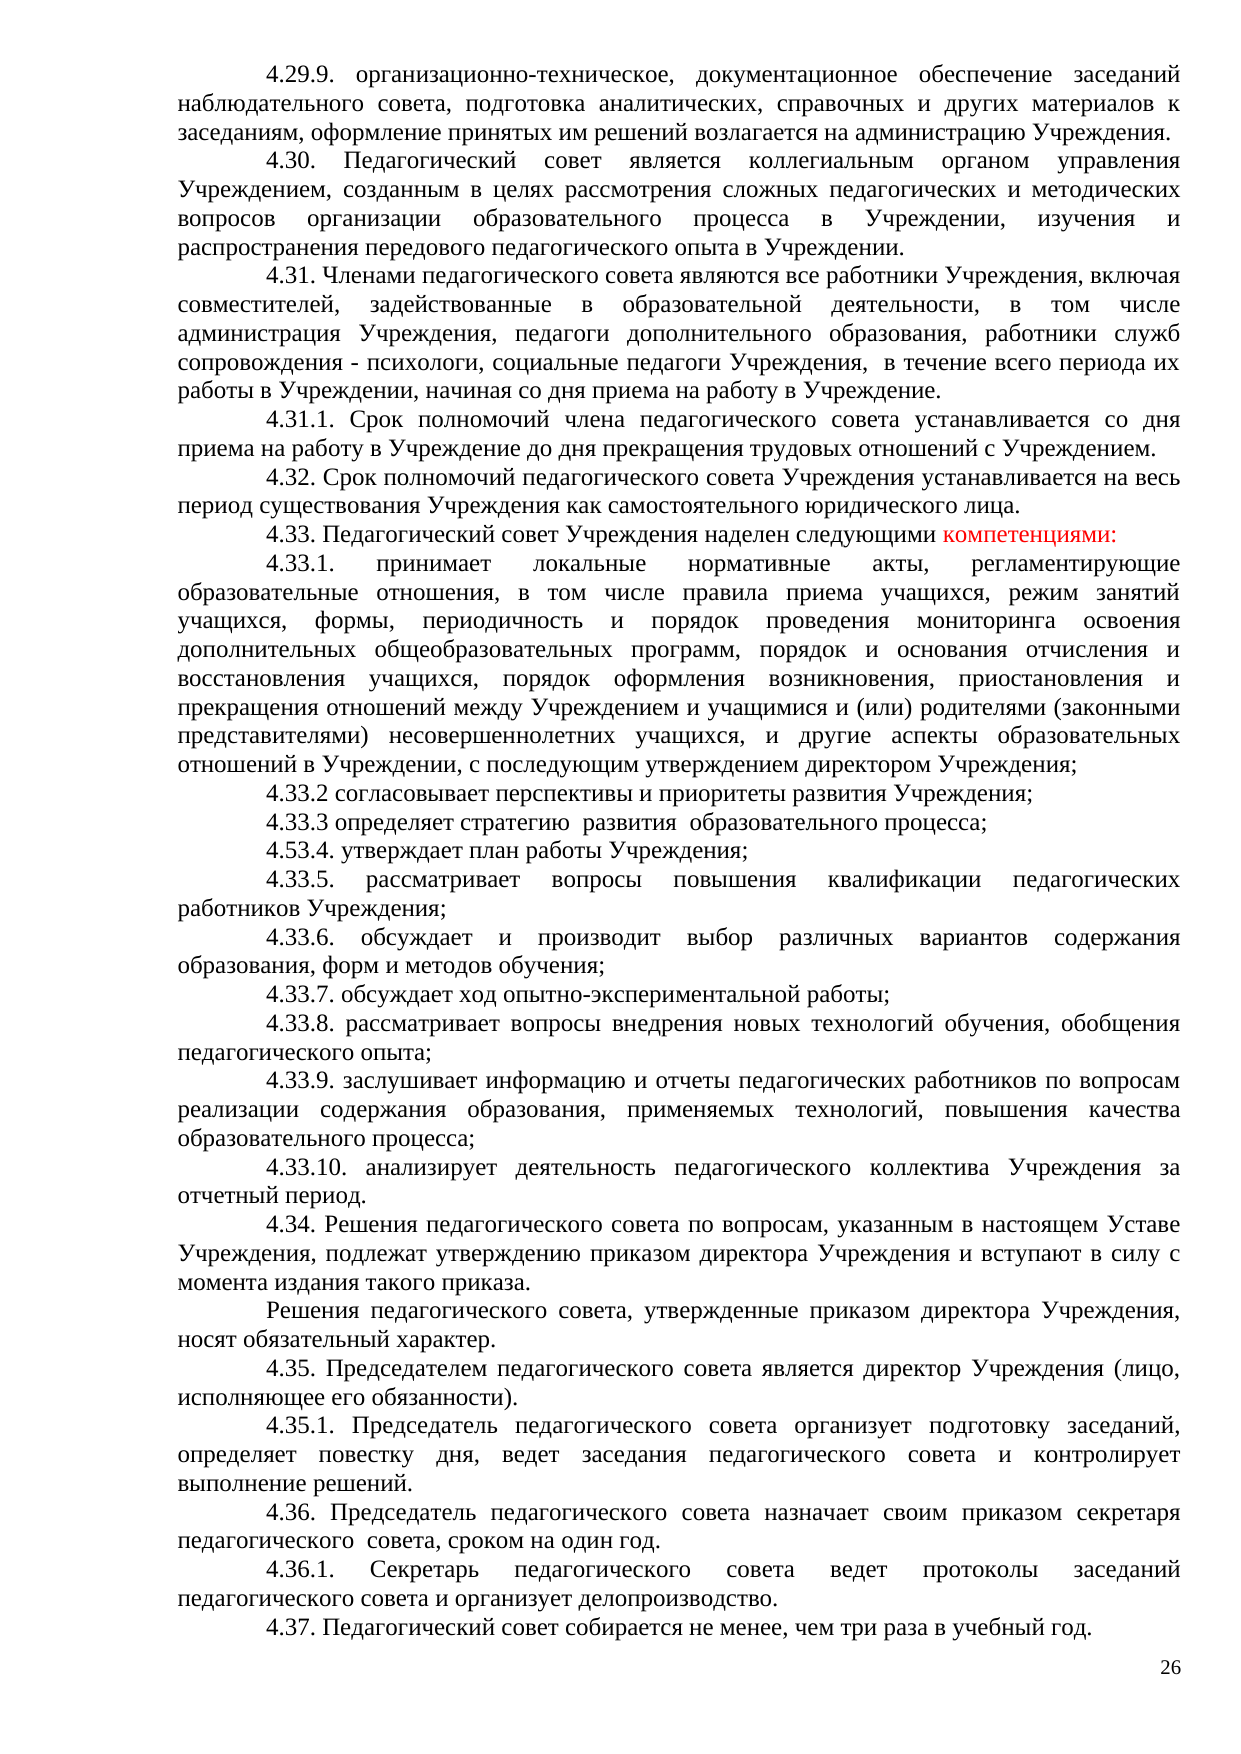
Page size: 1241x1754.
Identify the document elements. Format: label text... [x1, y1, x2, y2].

text 4.33.6. обсуждает и производит выбор различных вариантов содержания образования, форм и методов обучения; [177, 922, 1181, 979]
text 4.33.9. заслушивает информацию и отчеты педагогических работников по вопросам реализации содержания образования, применяемых технологий, повышения качества образовательного процесса; [177, 1065, 1181, 1152]
text 4.36.1. Секретарь педагогического совета ведет протоколы заседаний педагогического совета и организует делопроизводство. [177, 1554, 1181, 1612]
text 4.36. Председатель педагогического совета назначает своим приказом секретаря педагогического совета, сроком на один год. [177, 1497, 1181, 1554]
text 4.34. Решения педагогического совета по вопросам, указанным в настоящем Уставе Учреждения, подлежат утверждению приказом директора Учреждения и вступают в силу с момента издания такого приказа. [177, 1209, 1181, 1295]
text 4.29.9. организационно-техническое, документационное обеспечение заседаний наблюдательного совета, подготовка аналитических, справочных и других материалов к заседаниям, оформление принятых им решений возлагается на администрацию Учреждения. [177, 59, 1181, 145]
text 4.33.3 определяет стратегию развития образовательного процесса; [177, 807, 1181, 835]
text 4.33.8. рассматривает вопросы внедрения новых технологий обучения, обобщения педагогического опыта; [177, 1008, 1181, 1065]
text 4.33.2 согласовывает перспективы и приоритеты развития Учреждения; [177, 778, 1181, 807]
text 4.31. Членами педагогического совета являются все работники Учреждения, включая совместителей, задействованные в образовательной деятельности, в том числе администрация Учреждения, педагоги дополнительного образования, работники служб сопровождения - психологи, социальные педагоги Учреждения, в течение всего периода их работы в Учреждении, начиная со дня приема на работу в Учреждение. [177, 260, 1181, 404]
text 4.33. Педагогический совет Учреждения наделен следующими компетенциями: [177, 519, 1181, 548]
text 4.37. Педагогический совет собирается не менее, чем три раза в учебный год. [177, 1612, 1181, 1640]
text 4.31.1. Срок полномочий члена педагогического совета устанавливается со дня приема на работу в Учреждение до дня прекращения трудовых отношений с Учреждением. [177, 404, 1181, 462]
text 4.33.1. принимает локальные нормативные акты, регламентирующие образовательные отношения, в том числе правила приема учащихся, режим занятий учащихся, формы, периодичность и порядок проведения мониторинга освоения дополнительных общеобразовательных программ, порядок и основания отчисления и восстановления учащихся, порядок оформления возникновения, приостановления и прекращения отношений между Учреждением и учащимися и (или) родителями (законными представителями) несовершеннолетних учащихся, и другие аспекты образовательных отношений в Учреждении, с последующим утверждением директором Учреждения; [177, 548, 1181, 778]
text 4.32. Срок полномочий педагогического совета Учреждения устанавливается на весь период существования Учреждения как самостоятельного юридического лица. [177, 462, 1181, 519]
text 4.30. Педагогический совет является коллегиальным органом управления Учреждением, созданным в целях рассмотрения сложных педагогических и методических вопросов организации образовательного процесса в Учреждении, изучения и распространения передового педагогического опыта в Учреждении. [177, 145, 1181, 260]
text 4.53.4. утверждает план работы Учреждения; [177, 835, 1181, 864]
text Решения педагогического совета, утвержденные приказом директора Учреждения, носят обязательный характер. [177, 1295, 1181, 1353]
text 4.35.1. Председатель педагогического совета организует подготовку заседаний, определяет повестку дня, ведет заседания педагогического совета и контролирует выполнение решений. [177, 1410, 1181, 1497]
text 4.35. Председателем педагогического совета является директор Учреждения (лицо, исполняющее его обязанности). [177, 1353, 1181, 1410]
text 4.33.10. анализирует деятельность педагогического коллектива Учреждения за отчетный период. [177, 1152, 1181, 1209]
text 4.33.7. обсуждает ход опытно-экспериментальной работы; [177, 979, 1181, 1008]
text 4.33.5. рассматривает вопросы повышения квалификации педагогических работников Учреждения; [177, 864, 1181, 922]
